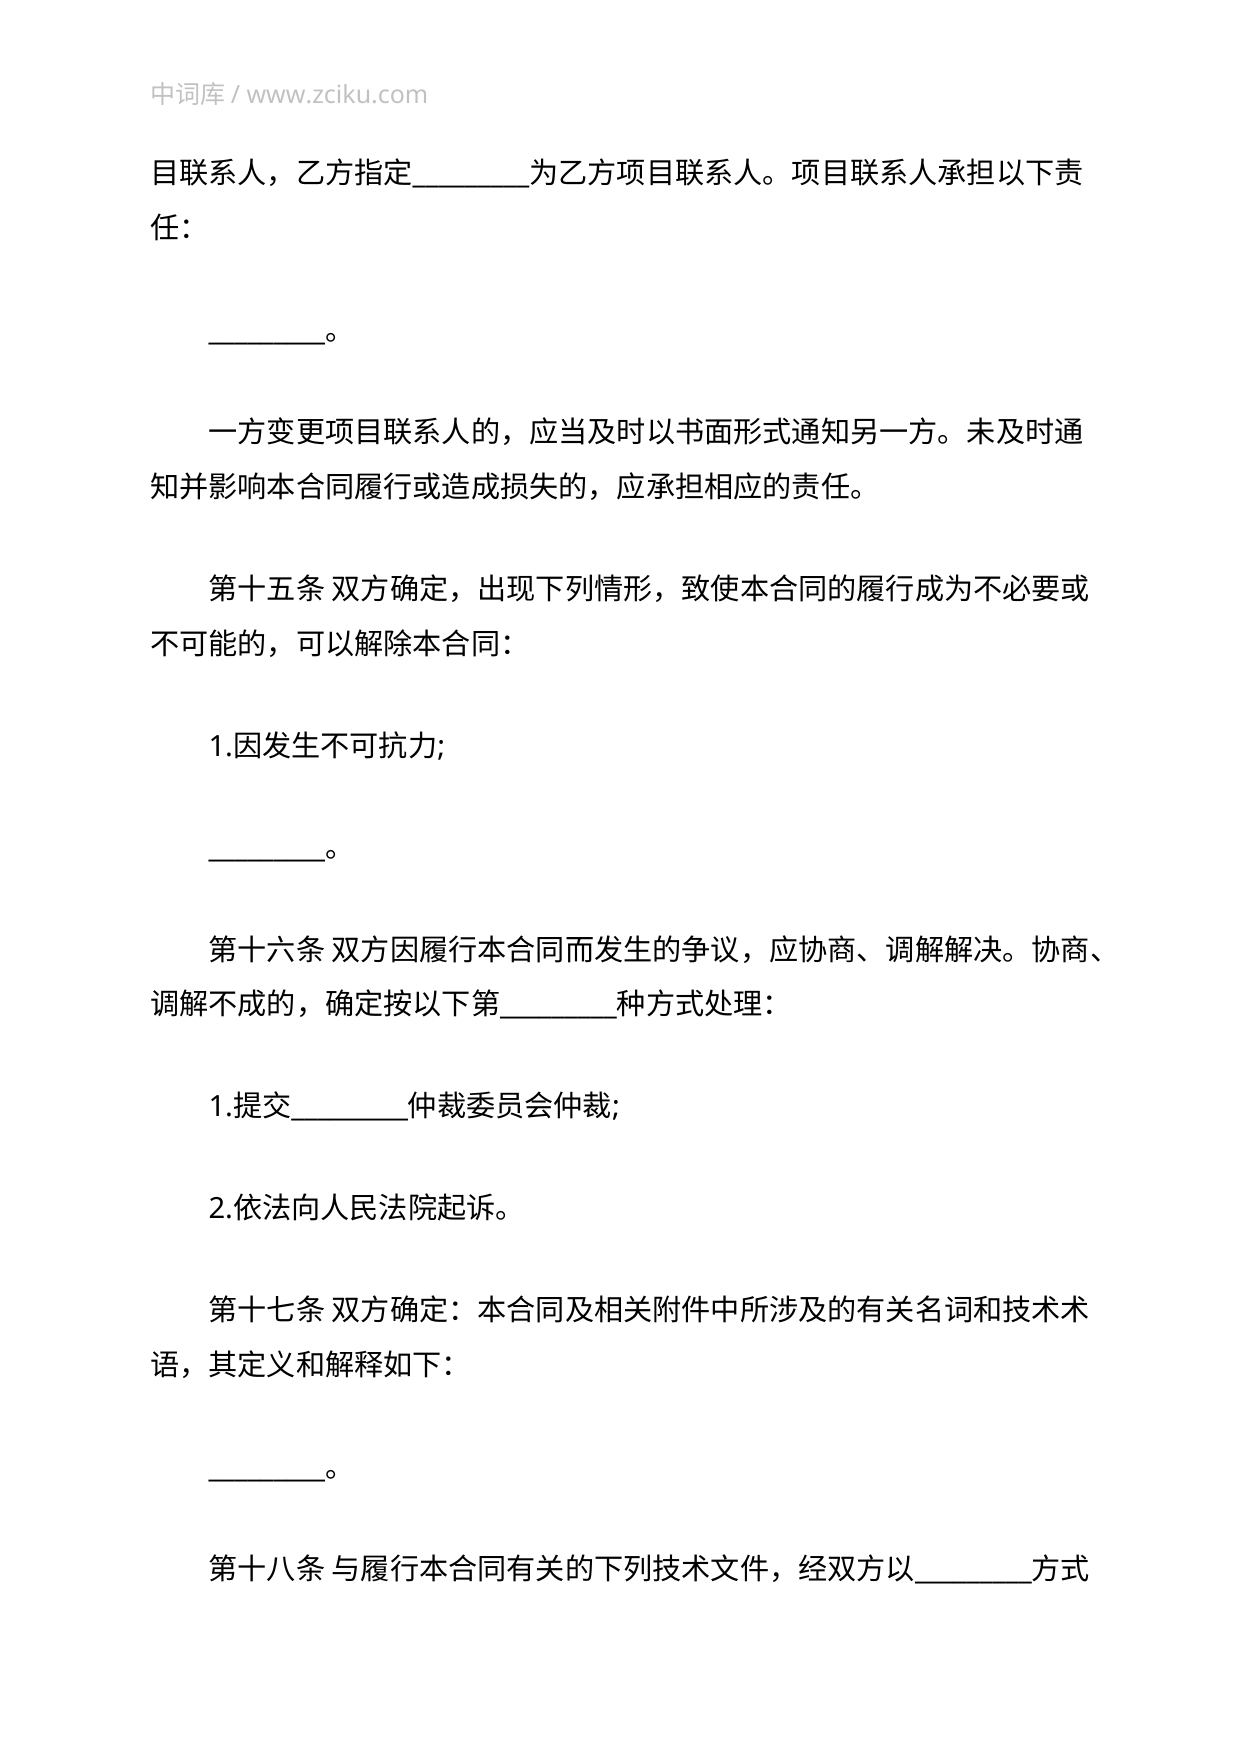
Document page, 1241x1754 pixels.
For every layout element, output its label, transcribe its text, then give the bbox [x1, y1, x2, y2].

text _________。 [150, 307, 1090, 349]
text 1.提交_________仲裁委员会仲裁; [150, 1083, 1090, 1125]
text _________。 [150, 824, 1090, 866]
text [150, 1546, 1090, 1588]
text 第十六条 双方因履行本合同而发生的争议，应协商、调解解决。协商、调解不成的，确定按以下第_________种方式处理： [150, 926, 1090, 1023]
text 2.依法向人民法院起诉。 [150, 1185, 1090, 1227]
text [150, 150, 1090, 247]
text 第十五条 双方确定，出现下列情形，致使本合同的履行成为不必要或不可能的，可以解除本合同： [150, 565, 1090, 663]
text _________。 [150, 1443, 1090, 1486]
text 1.因发生不可抗力; [150, 722, 1090, 764]
text 一方变更项目联系人的，应当及时以书面形式通知另一方。未及时通知并影响本合同履行或造成损失的，应承担相应的责任。 [150, 409, 1090, 506]
text 第十七条 双方确定：本合同及相关附件中所涉及的有关名词和技术术语，其定义和解释如下： [150, 1287, 1090, 1384]
